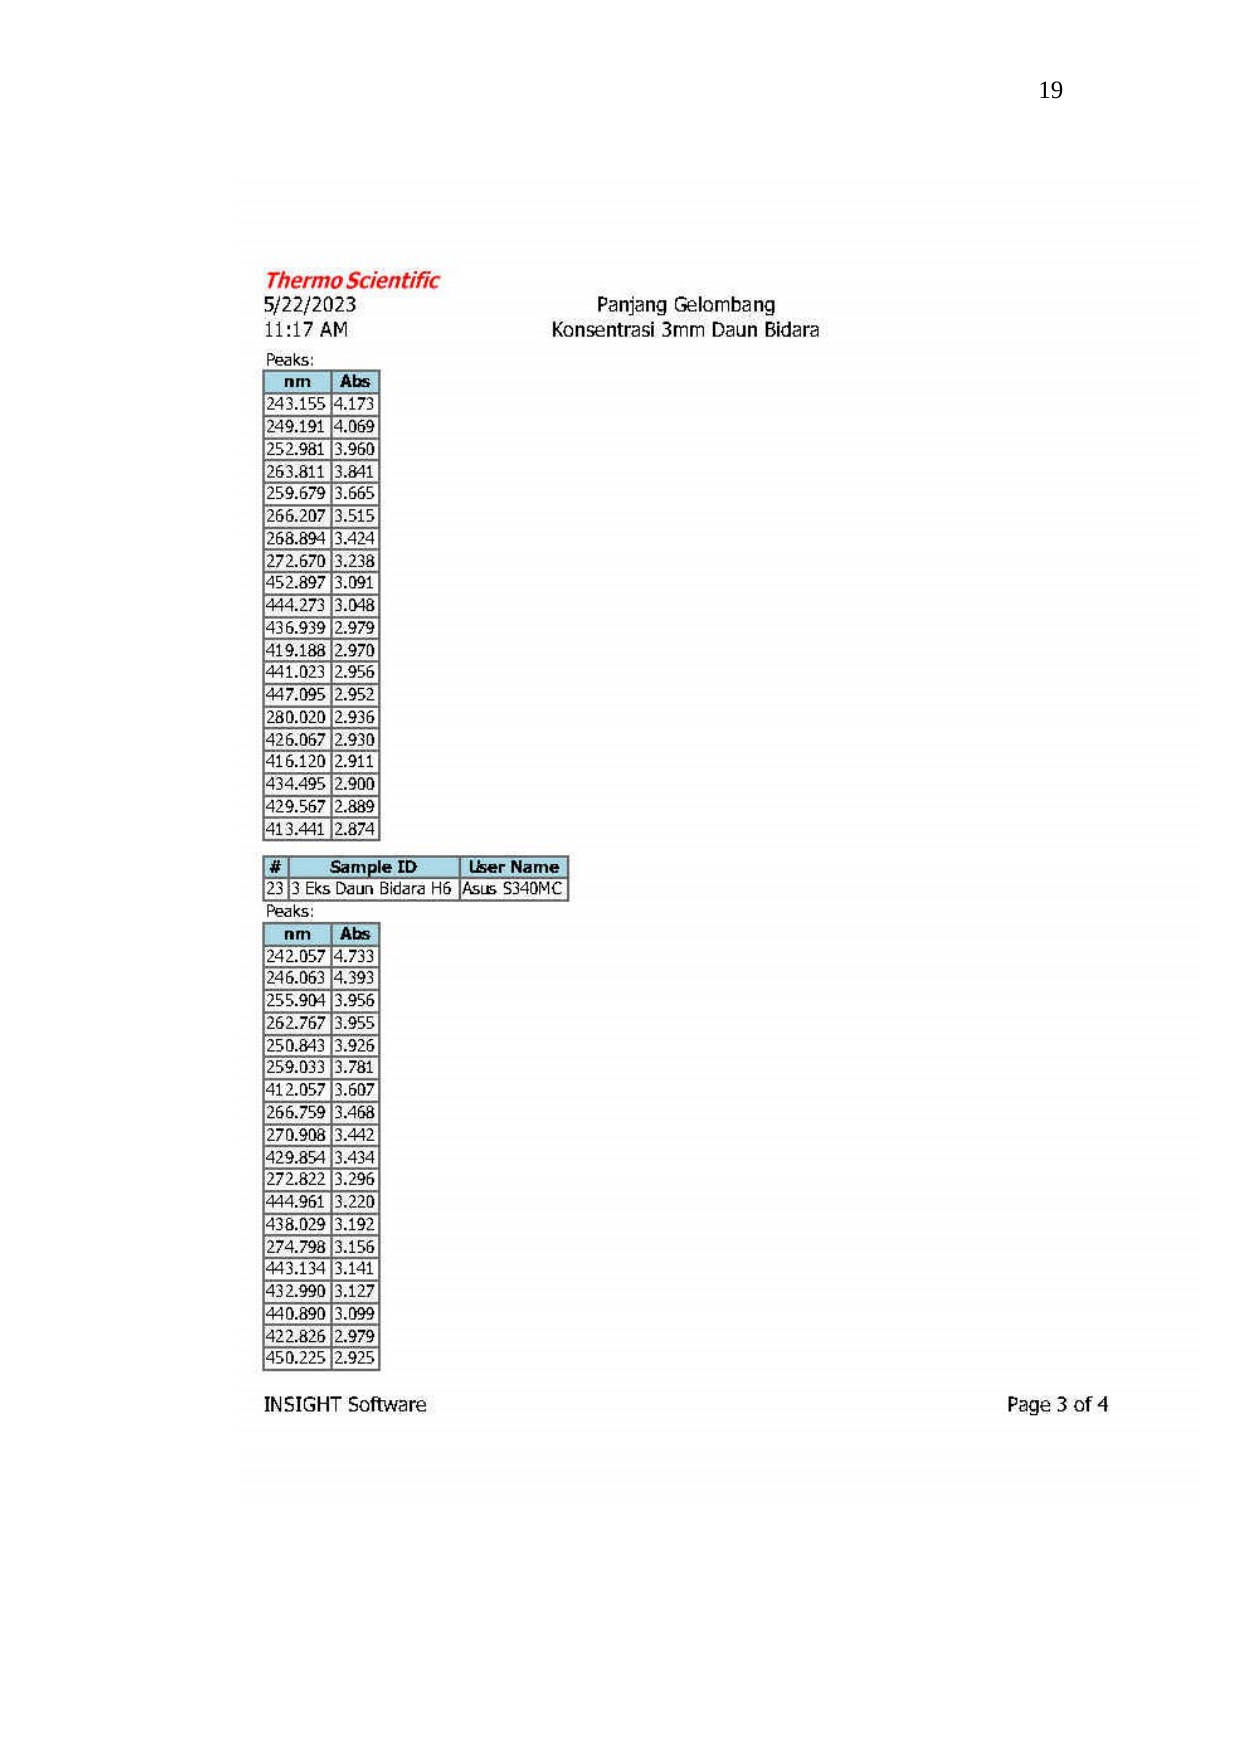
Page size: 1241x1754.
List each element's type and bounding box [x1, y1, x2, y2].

picture [236, 177, 1200, 1506]
